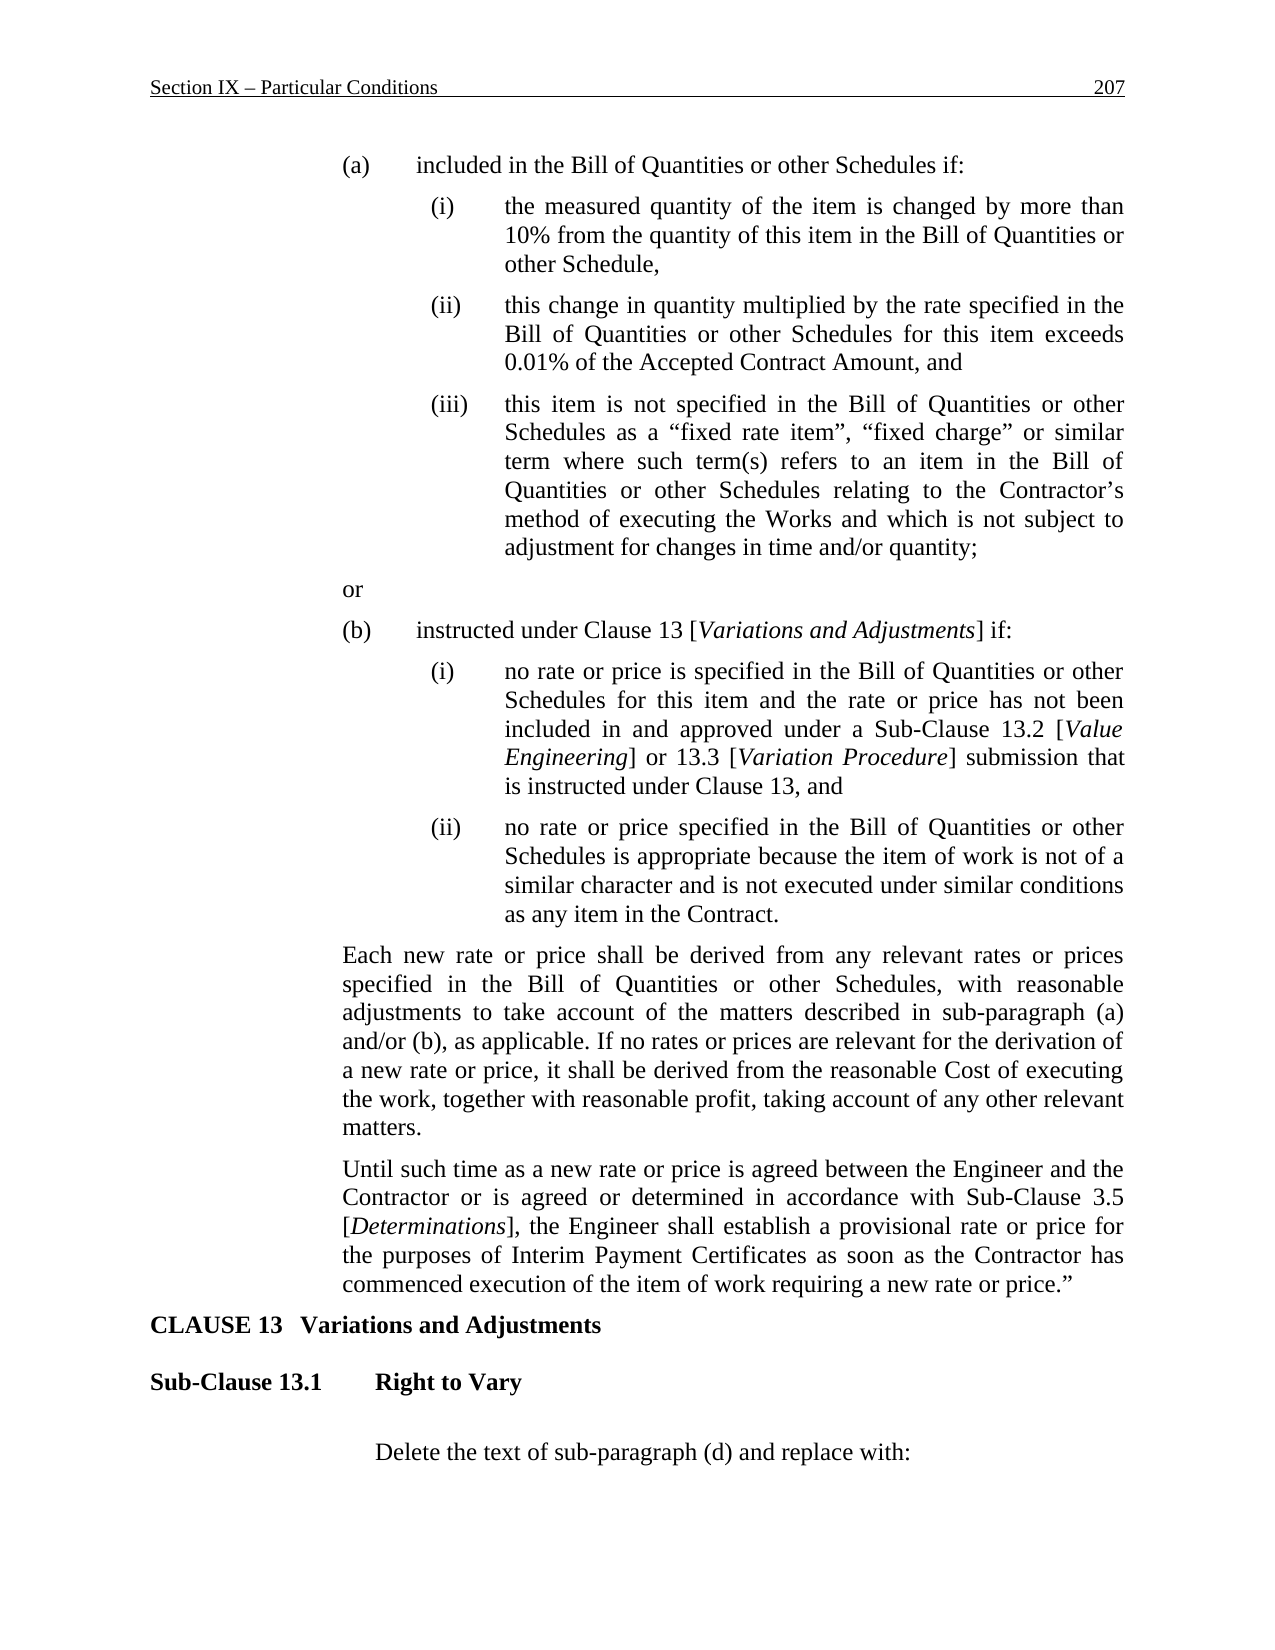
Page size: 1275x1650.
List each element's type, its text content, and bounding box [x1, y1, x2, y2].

text Each new rate or price shall be derived from any relevant rates or prices specified in the Bill of Quantities or other Schedules, with reasonable adjustments to take account of the matters described in sub-paragraph (a) and/or (b), as applicable. If no rates or prices are relevant for the derivation of a new rate or price, it shall be derived from the reasonable Cost of executing the work, together with reasonable profit, taking account of any other relevant matters. [342, 940, 1125, 1141]
text (b) instructed under Clause 13 [Variations and Adjustments] if: [150, 615, 1125, 644]
text (ii) this change in quantity multiplied by the rate specified in the Bill of Quantities or other Schedules for this item exceeds 0.01% of the Accepted Contract Amount, and [342, 290, 1125, 376]
subtitle Sub-Clause 13.1 Right to Vary [150, 1367, 1125, 1396]
text (a) included in the Bill of Quantities or other Schedules if: [150, 150, 1125, 179]
text (iii) this item is not specified in the Bill of Quantities or other Schedules as a “fixed rate item”, “fixed charge” or similar term where such term(s) refers to an item in the Bill of Quantities or other Schedules relating to the Contractor’s method of executing the Works and which is not subject to adjustment for changes in time and/or quantity; [342, 389, 1125, 561]
text (ii) no rate or price specified in the Bill of Quantities or other Schedules is appropriate because the item of work is not of a similar character and is not executed under similar conditions as any item in the Contract. [165, 812, 1125, 927]
text (i) no rate or price is specified in the Bill of Quantities or other Schedules for this item and the rate or price has not been included in and approved under a Sub-Clause 13.2 [Value Engineering] or 13.3 [Variation Procedure] submission that is instructed under Clause 13, and [342, 656, 1125, 800]
text Delete the text of sub-paragraph (d) and replace with: [342, 1437, 1125, 1466]
text Until such time as a new rate or price is agreed between the Engineer and the Contractor or is agreed or determined in accordance with Sub-Clause 3.5 [Determinations], the Engineer shall establish a provisional rate or price for the purposes of Interim Payment Certificates as soon as the Contractor has commenced execution of the item of work requiring a new rate or price.” [342, 1154, 1125, 1297]
subtitle CLAUSE 13 Variations and Adjustments [150, 1310, 1125, 1339]
text (i) the measured quantity of the item is changed by more than 10% from the quantity of this item in the Bill of Quantities or other Schedule, [342, 191, 1125, 277]
text or [342, 574, 1125, 602]
